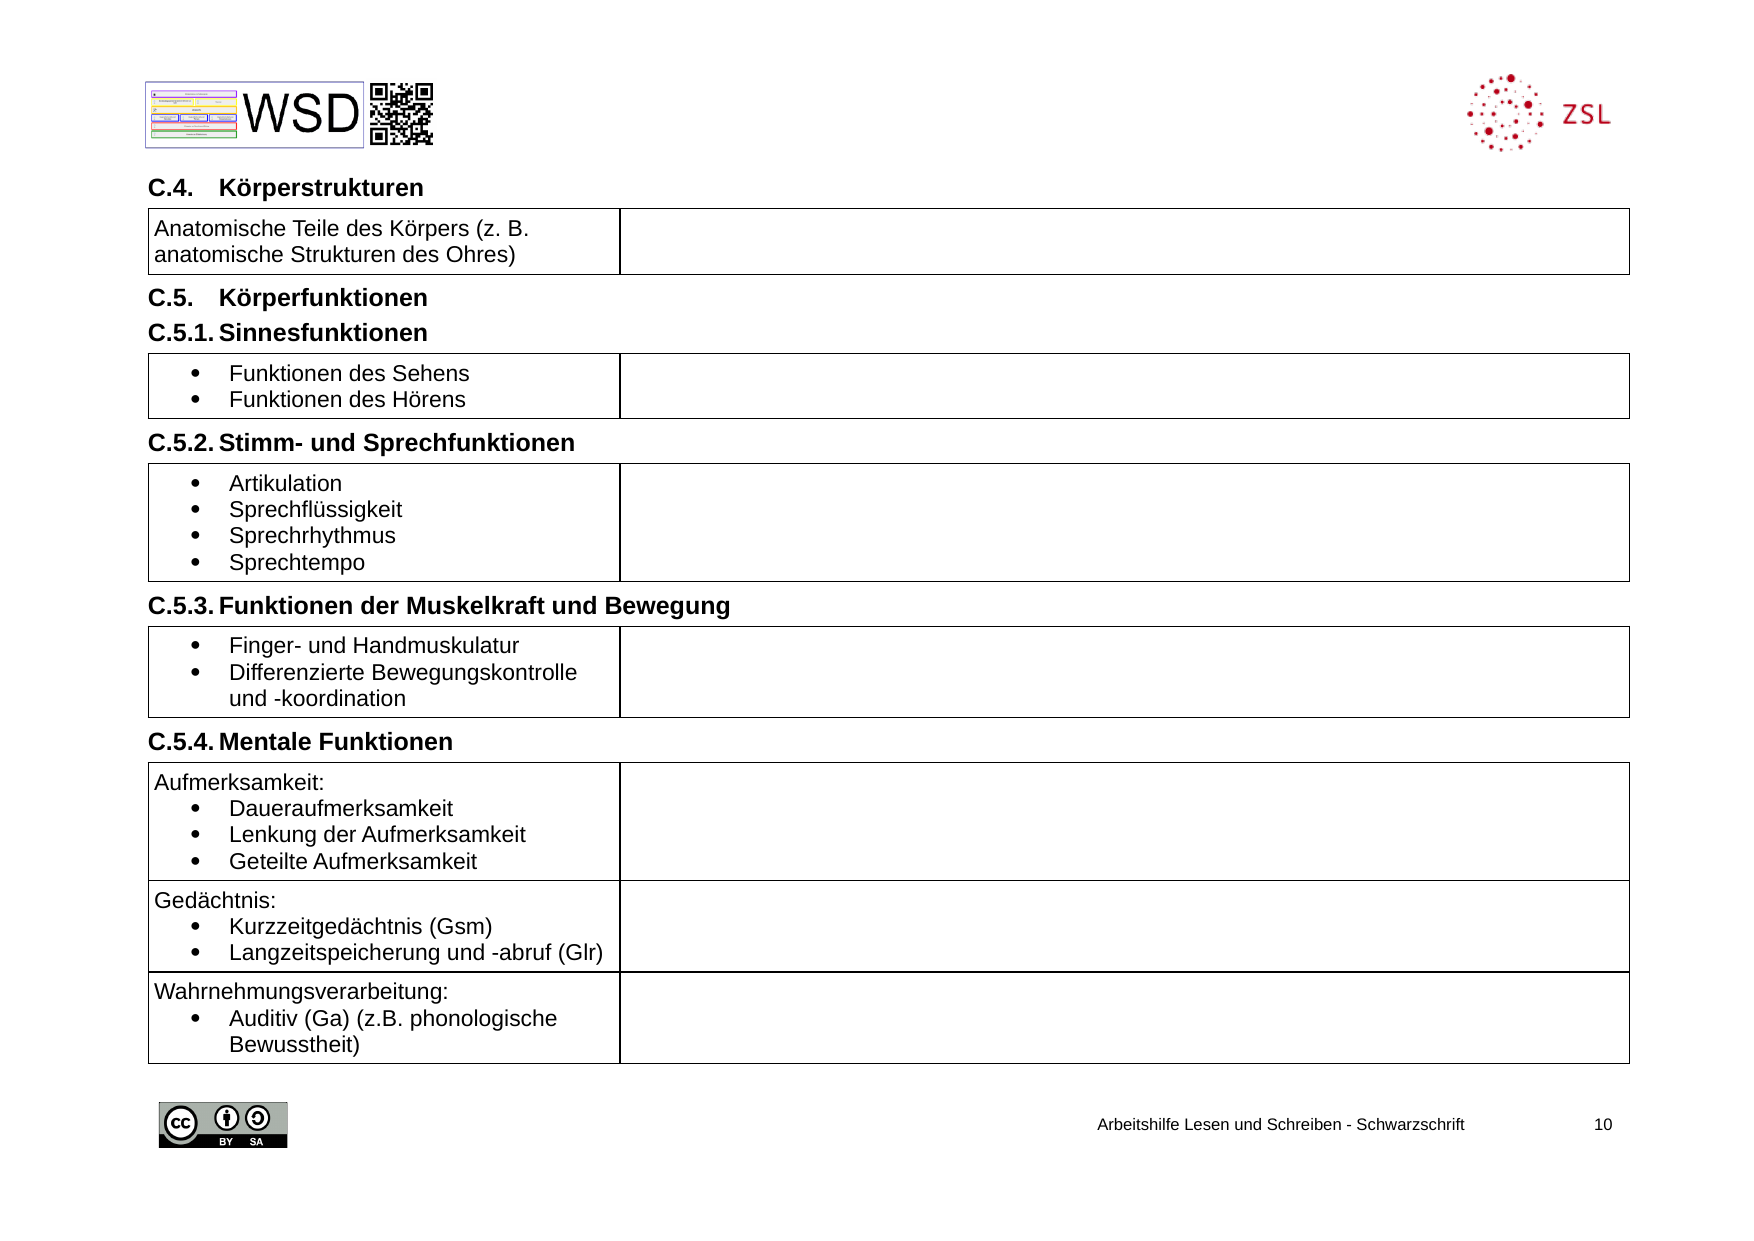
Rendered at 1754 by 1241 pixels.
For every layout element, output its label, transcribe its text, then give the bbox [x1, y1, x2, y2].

table_header [621, 763, 1629, 880]
subtitle Körperfunktionen [148, 283, 1636, 312]
table_cell [621, 973, 1629, 1063]
table_header [621, 464, 1629, 581]
picture [143, 78, 438, 150]
table_header Anatomische Teile des Körpers (z. B. anatomische Strukturen des Ohres) [149, 209, 619, 273]
table_header Funktionen des Sehens Funktionen des Hörens [149, 354, 619, 418]
table_cell [621, 881, 1629, 971]
text Stimm- und Sprechfunktionen [148, 428, 1636, 457]
table_header [621, 209, 1629, 273]
subtitle Körperstrukturen [148, 173, 1636, 202]
text Sinnesfunktionen [148, 318, 1636, 347]
table_header Artikulation Sprechflüssigkeit Sprechrhythmus Sprechtempo [149, 464, 619, 581]
picture [1465, 73, 1613, 154]
picture [158, 1102, 288, 1148]
table_header Finger- und Handmuskulatur Differenzierte Bewegungskontrolle und -koordination [149, 627, 619, 717]
table_cell Gedächtnis: Kurzzeitgedächtnis (Gsm) Langzeitspeicherung und -abruf (Glr) [149, 881, 619, 971]
text Mentale Funktionen [148, 727, 1636, 756]
table_cell Wahrnehmungsverarbeitung: Auditiv (Ga) (z.B. phonologische Bewusstheit) Visuell (Gv) Räumlich-visuell [149, 973, 619, 1063]
table_header [621, 354, 1629, 418]
text Funktionen der Muskelkraft und Bewegung [148, 591, 1636, 619]
table_header Aufmerksamkeit: Daueraufmerksamkeit Lenkung der Aufmerksamkeit Geteilte Aufmerksamkeit [149, 763, 619, 880]
table_header [621, 627, 1629, 717]
